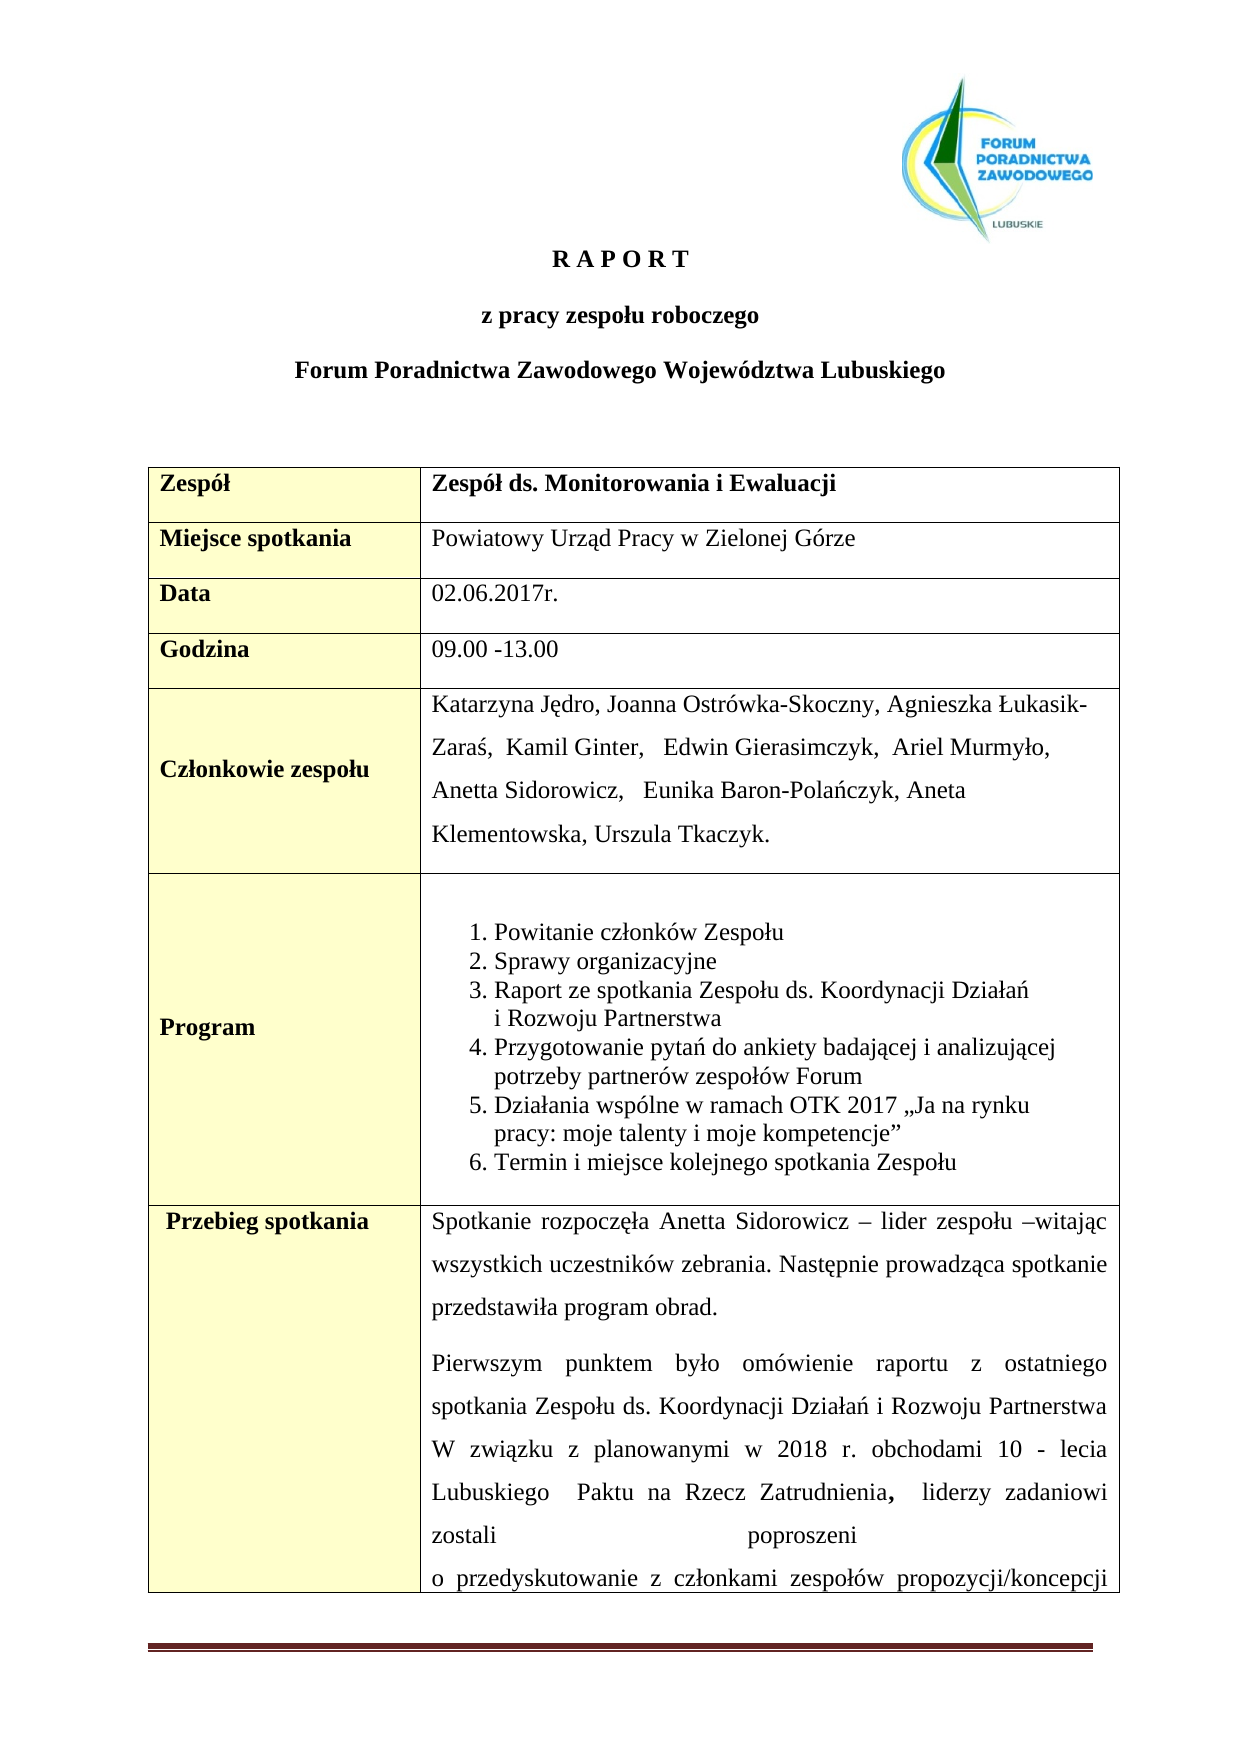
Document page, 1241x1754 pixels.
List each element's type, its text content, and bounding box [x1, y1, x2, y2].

table_cell Przebieg spotkania [149, 1206, 420, 1592]
table_cell Powiatowy Urząd Pracy w Zielonej Górze [421, 523, 1119, 577]
table_cell Członkowie zespołu [149, 689, 420, 873]
picture [902, 73, 1093, 244]
text R A P O R T [148, 244, 1093, 273]
text z pracy zespołu roboczego [148, 300, 1093, 328]
table_cell Godzina [149, 634, 420, 688]
table_header Zespół ds. Monitorowania i Ewaluacji [421, 468, 1119, 522]
table_cell 1. Powitanie członków Zespołu 2. Sprawy organizacyjne 3. Raport ze spotkania Zespołu ds. Koordynacji Działań i Rozwoju Partnerstwa 4. Przygotowanie pytań do ankiety badającej i analizującej potrzeby partnerów zespołów Forum 5. Działania wspólne w ramach OTK 2017 „Ja na rynku pracy: moje talenty i moje kompetencje” 6. Termin i miejsce kolejnego spotkania Zespołu [421, 874, 1119, 1205]
table_cell 02.06.2017r. [421, 579, 1119, 633]
table_cell 09.00 -13.00 [421, 634, 1119, 688]
table_cell Miejsce spotkania [149, 523, 420, 577]
table_header Zespół [149, 468, 420, 522]
table_cell Data [149, 579, 420, 633]
table_cell Katarzyna Jędro, Joanna Ostrówka-Skoczny, Agnieszka Łukasik-Zaraś, Kamil Ginter, Edwin Gierasimczyk, Ariel Murmyło, Anetta Sidorowicz, Eunika Baron-Polańczyk, Aneta Klementowska, Urszula Tkaczyk. [421, 689, 1119, 873]
table_cell Program [149, 874, 420, 1205]
text Forum Poradnictwa Zawodowego Województwa Lubuskiego [148, 355, 1093, 384]
